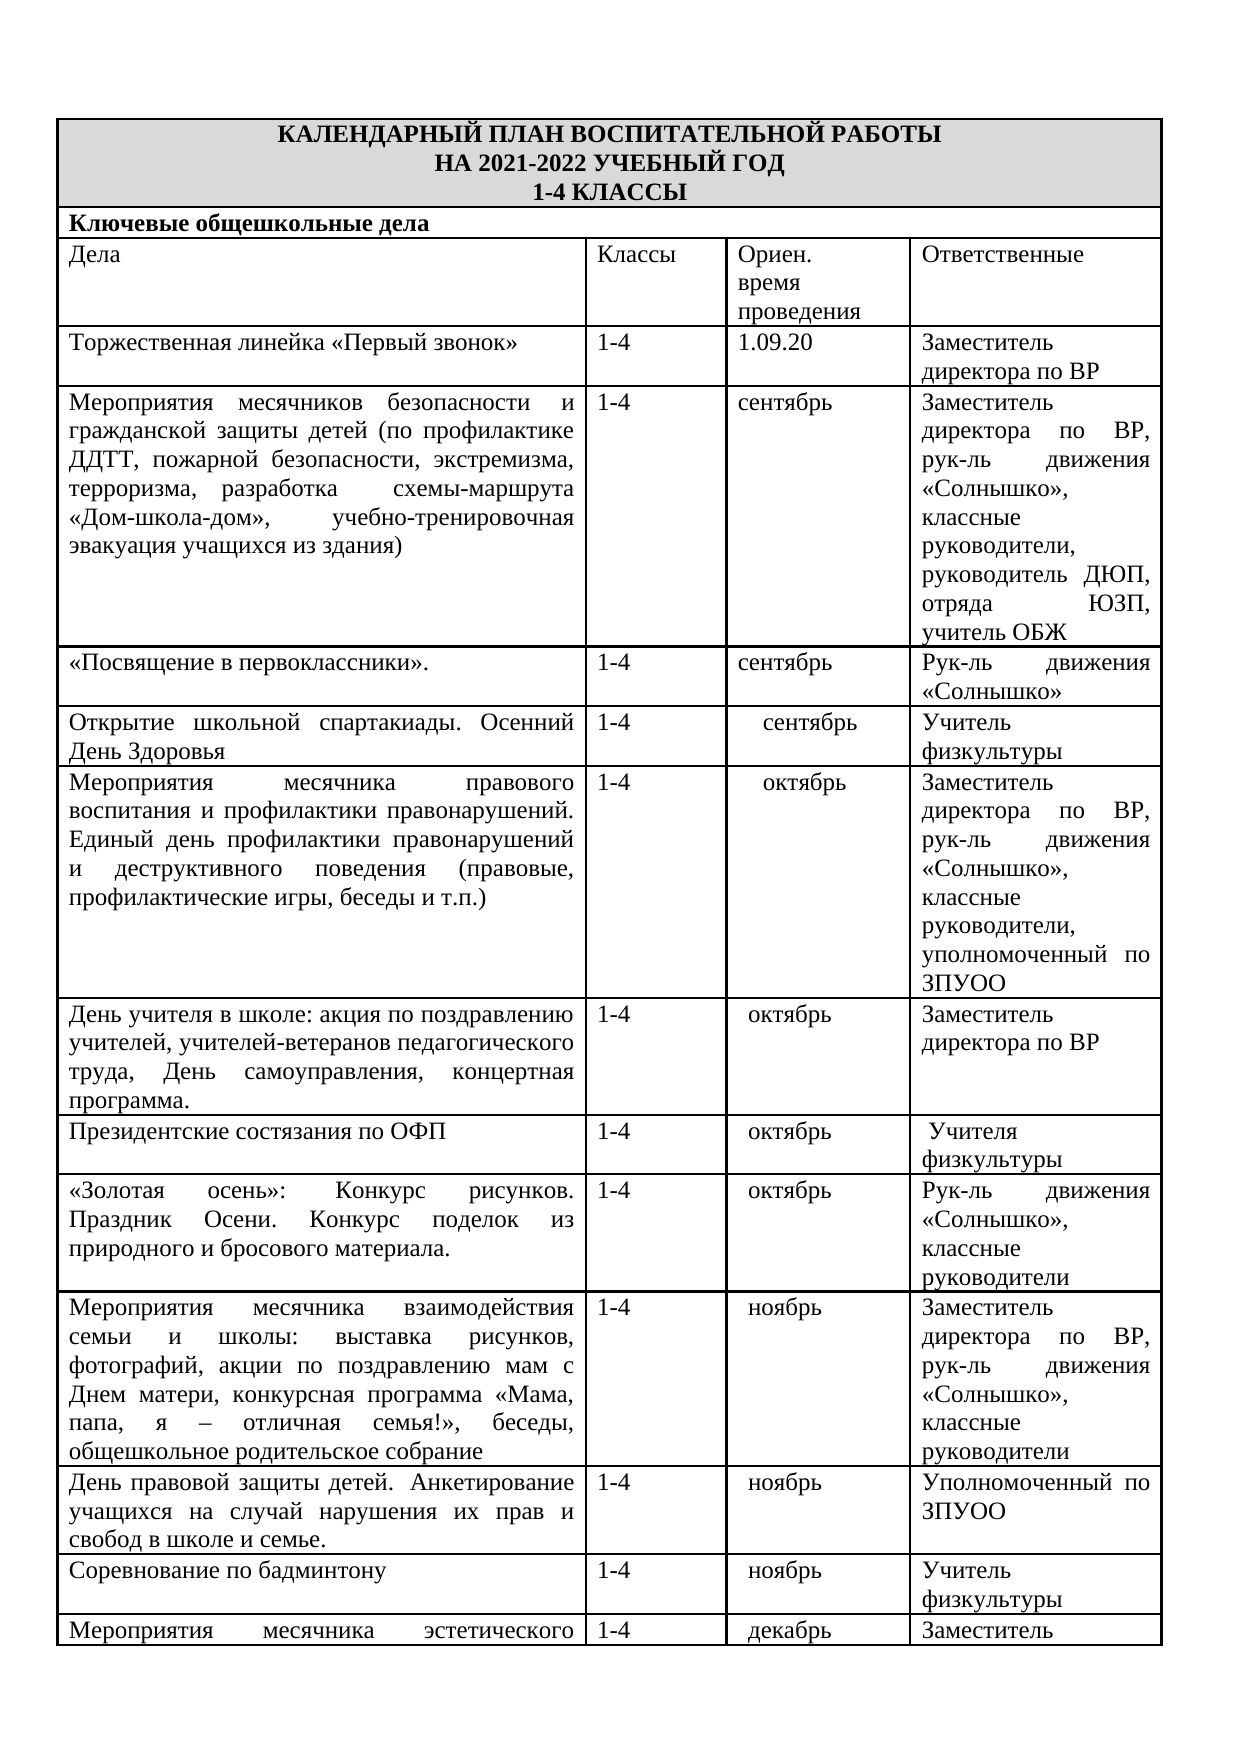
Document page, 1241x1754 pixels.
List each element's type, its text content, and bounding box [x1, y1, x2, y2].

table_cell Классы [587, 239, 725, 325]
table_cell «Посвящение в первоклассники». [59, 648, 585, 705]
table_cell Заместитель директора по ВР, рук-ль движения «Солнышко», классные руководители [911, 1293, 1160, 1465]
table_cell декабрь [728, 1615, 909, 1644]
table_cell Учителя физкультуры [911, 1116, 1160, 1173]
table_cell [911, 1615, 1160, 1644]
table_cell «Золотая осень»: Конкурс рисунков. Праздник Осени. Конкурс поделок из природного и бросового материала. [59, 1175, 585, 1290]
table_cell ноябрь [728, 1467, 909, 1553]
table_cell День учителя в школе: акция по поздравлению учителей, учителей-ветеранов педагогического труда, День самоуправления, концертная программа. [59, 999, 585, 1114]
table_cell Ответственные [911, 239, 1160, 325]
table_cell Заместитель директора по ВР [911, 999, 1160, 1114]
table_cell Заместитель директора по ВР, рук-ль движения «Солнышко», классные руководители, руководитель ДЮП, отряда ЮЗП, учитель ОБЖ [911, 387, 1160, 645]
table_cell Соревнование по бадминтону [59, 1555, 585, 1613]
table_cell октябрь [728, 1175, 909, 1290]
table_cell Торжественная линейка «Первый звонок» [59, 327, 585, 384]
table_cell 1-4 [587, 1467, 725, 1553]
table_cell 1-4 [587, 999, 725, 1114]
table_cell 1-4 [587, 387, 725, 645]
table_header КАЛЕНДАРНЫЙ ПЛАН ВОСПИТАТЕЛЬНОЙ РАБОТЫ НА 2021-2022 УЧЕБНЫЙ ГОД 1-4 КЛАССЫ [59, 120, 1160, 206]
table_cell сентябрь [728, 707, 909, 764]
table_cell ноябрь [728, 1293, 909, 1465]
table_cell октябрь [728, 999, 909, 1114]
table_cell Мероприятия месячников безопасности и гражданской защиты детей (по профилактике ДДТТ, пожарной безопасности, экстремизма, терроризма, разработка схемы-маршрута «Дом-школа-дом», учебно-тренировочная эвакуация учащихся из здания) [59, 387, 585, 645]
table_cell 1-4 [587, 707, 725, 764]
table_cell сентябрь [728, 387, 909, 645]
table_cell Президентские состязания по ОФП [59, 1116, 585, 1173]
table_cell 1-4 [587, 767, 725, 997]
table_cell Ориен. время проведения [728, 239, 909, 325]
table_cell Учитель физкультуры [911, 1555, 1160, 1613]
table_cell День правовой защиты детей. Анкетирование учащихся на случай нарушения их прав и свобод в школе и семье. [59, 1467, 585, 1553]
table_cell Уполномоченный по ЗПУОО [911, 1467, 1160, 1553]
table_cell 1-4 [587, 1116, 725, 1173]
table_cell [59, 1615, 585, 1644]
table_cell 1-4 [587, 648, 725, 705]
table_cell ноябрь [728, 1555, 909, 1613]
table_cell октябрь [728, 1116, 909, 1173]
table_cell 1.09.20 [728, 327, 909, 384]
table_cell Заместитель директора по ВР, рук-ль движения «Солнышко», классные руководители, уполномоченный по ЗПУОО [911, 767, 1160, 997]
table_cell Мероприятия месячника взаимодействия семьи и школы: выставка рисунков, фотографий, акции по поздравлению мам с Днем матери, конкурсная программа «Мама, папа, я – отличная семья!», беседы, общешкольное родительское собрание [59, 1293, 585, 1465]
table_cell Мероприятия месячника правового воспитания и профилактики правонарушений. Единый день профилактики правонарушений и деструктивного поведения (правовые, профилактические игры, беседы и т.п.) [59, 767, 585, 997]
table_cell 1-4 [587, 1175, 725, 1290]
table_cell Открытие школьной спартакиады. Осенний День Здоровья [59, 707, 585, 764]
table_cell 1-4 [587, 1615, 725, 1644]
table_cell сентябрь [728, 648, 909, 705]
table_cell 1-4 [587, 1555, 725, 1613]
table_cell Дела [59, 239, 585, 325]
table_cell 1-4 [587, 327, 725, 384]
table_cell Рук-ль движения «Солнышко» [911, 648, 1160, 705]
table_cell Рук-ль движения «Солнышко», классные руководители [911, 1175, 1160, 1290]
table_cell 1-4 [587, 1293, 725, 1465]
table_cell Ключевые общешкольные дела [59, 208, 1160, 237]
table_cell Заместитель директора по ВР [911, 327, 1160, 384]
table_cell Учитель физкультуры [911, 707, 1160, 764]
table_cell октябрь [728, 767, 909, 997]
